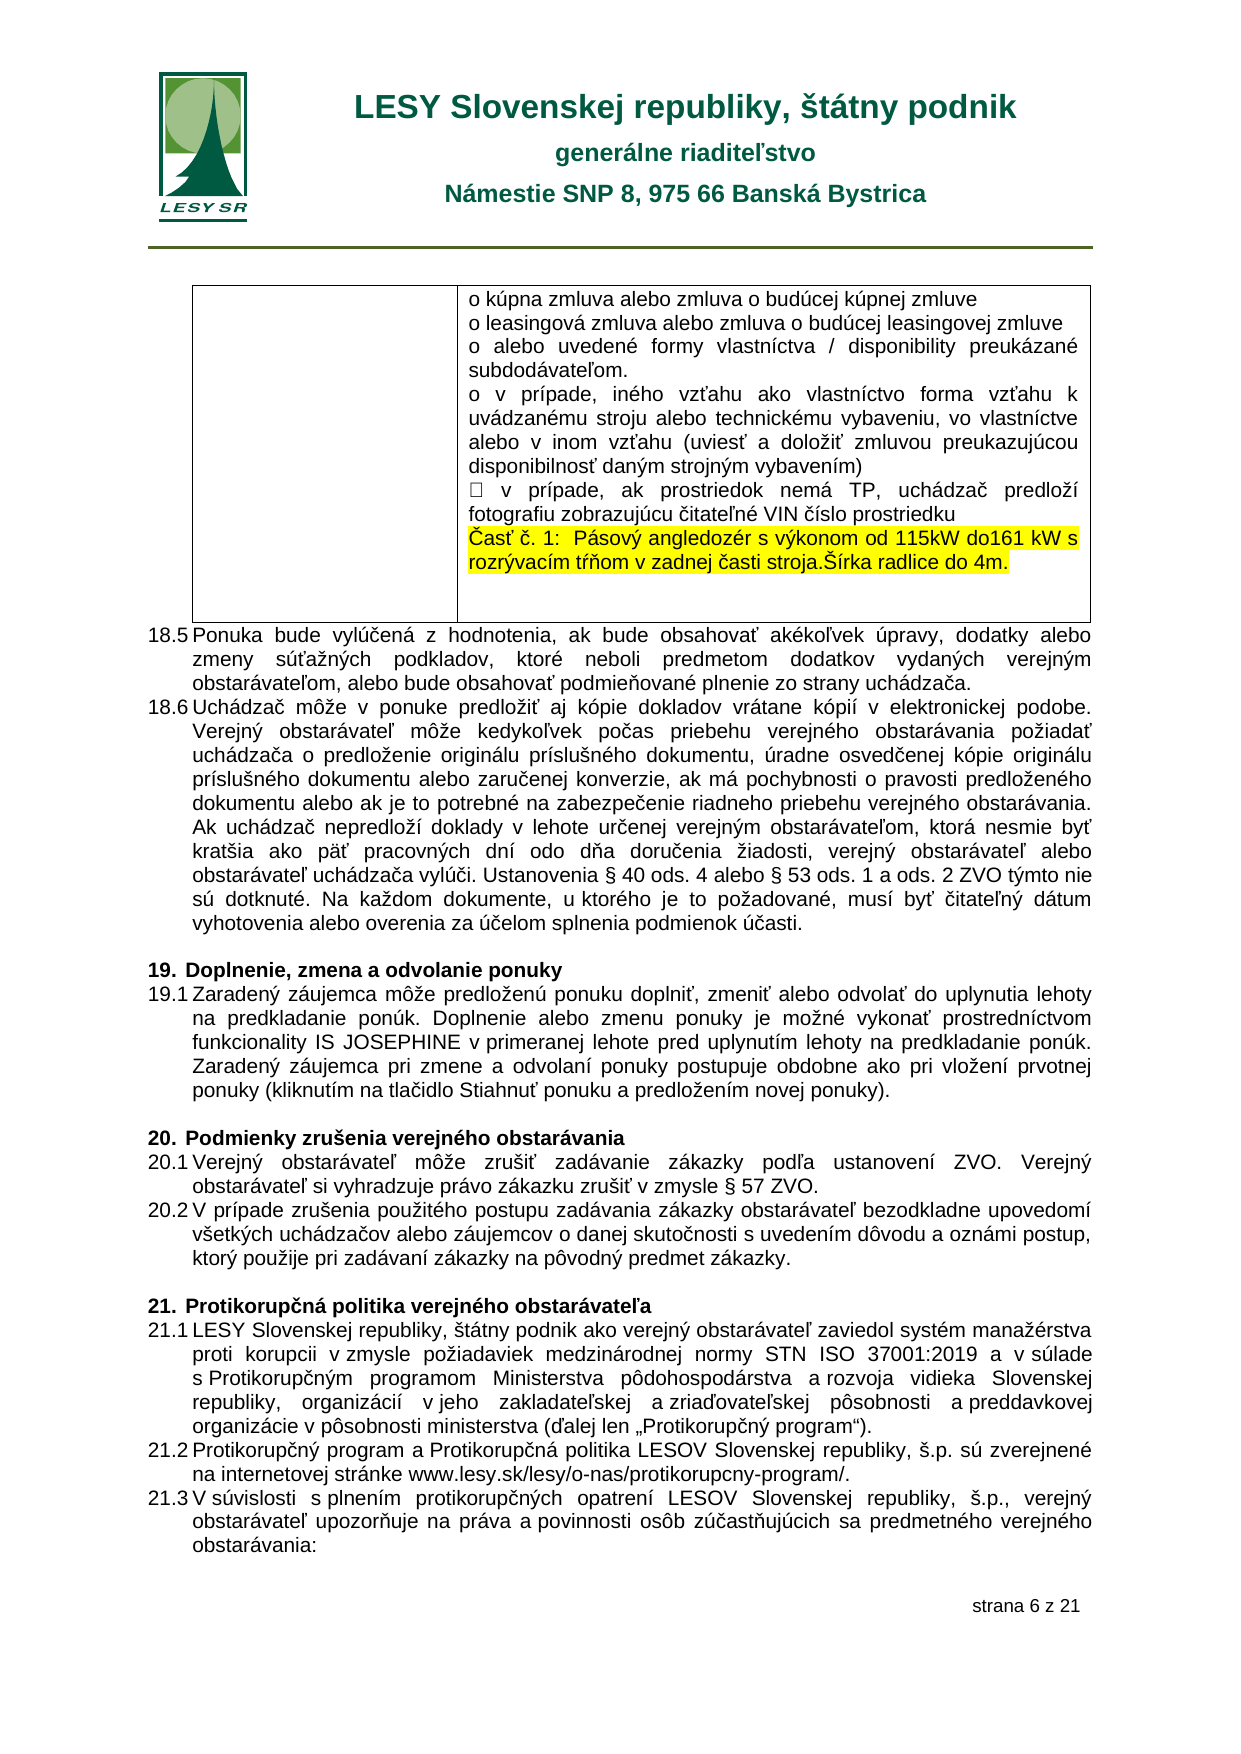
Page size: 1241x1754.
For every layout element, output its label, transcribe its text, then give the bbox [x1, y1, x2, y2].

list Uchádzač môže v ponuke predložiť aj kópie dokladov vrátane kópií v elektronickej podobe. Verejný obstarávateľ môže kedykoľvek počas priebehu verejného obstarávania požiadať uchádzača o predloženie originálu príslušného dokumentu, úradne osvedčenej kópie originálu príslušného dokumentu alebo zaručenej konverzie, ak má pochybnosti o pravosti predloženého dokumentu alebo ak je to potrebné na zabezpečenie riadneho priebehu verejného obstarávania. Ak uchádzač nepredloží doklady v lehote určenej verejným obstarávateľom, ktorá nesmie byť kratšia ako päť pracovných dní odo dňa doručenia žiadosti, verejný obstarávateľ alebo obstarávateľ uchádzača vylúči. Ustanovenia § 40 ods. 4 alebo § 53 ods. 1 a ods. 2 ZVO týmto nie sú dotknuté. Na každom dokumente, u ktorého je to požadované, musí byť čitateľný dátum vyhotovenia alebo overenia za účelom splnenia podmienok účasti. [148, 695, 1093, 934]
list Doplnenie, zmena a odvolanie ponuky [148, 958, 1093, 982]
list V súvislosti s plnením protikorupčných opatrení LESOV Slovenskej republiky, š.p., verejný obstarávateľ upozorňuje na práva a povinnosti osôb zúčastňujúcich sa predmetného verejného obstarávania: [148, 1485, 1093, 1557]
list Verejný obstarávateľ môže zrušiť zadávanie zákazky podľa ustanovení ZVO. Verejný obstarávateľ si vyhradzuje právo zákazku zrušiť v zmysle § 57 ZVO. [148, 1150, 1093, 1198]
list Podmienky zrušenia verejného obstarávania [148, 1126, 1093, 1150]
list LESY Slovenskej republiky, štátny podnik ako verejný obstarávateľ zaviedol systém manažérstva proti korupcii v zmysle požiadaviek medzinárodnej normy STN ISO 37001:2019 a v súlade s Protikorupčným programom Ministerstva pôdohospodárstva a rozvoja vidieka Slovenskej republiky, organizácií v jeho zakladateľskej a zriaďovateľskej pôsobnosti a preddavkovej organizácie v pôsobnosti ministerstva (ďalej len „Protikorupčný program“). [148, 1318, 1093, 1437]
list Protikorupčná politika verejného obstarávateľa [148, 1294, 1093, 1318]
list Protikorupčný program a Protikorupčná politika LESOV Slovenskej republiky, š.p. sú zverejnené na internetovej stránke www.lesy.sk/lesy/o-nas/protikorupcny-program/. [148, 1437, 1093, 1485]
list Ponuka bude vylúčená z hodnotenia, ak bude obsahovať akékoľvek úpravy, dodatky alebo zmeny súťažných podkladov, ktoré neboli predmetom dodatkov vydaných verejným obstarávateľom, alebo bude obsahovať podmieňované plnenie zo strany uchádzača. [148, 623, 1093, 695]
list Zaradený záujemca môže predloženú ponuku doplniť, zmeniť alebo odvolať do uplynutia lehoty na predkladanie ponúk. Doplnenie alebo zmenu ponuky je možné vykonať prostredníctvom funkcionality IS JOSEPHINE v primeranej lehote pred uplynutím lehoty na predkladanie ponúk. Zaradený záujemca pri zmene a odvolaní ponuky postupuje obdobne ako pri vložení prvotnej ponuky (kliknutím na tlačidlo Stiahnuť ponuku a predložením novej ponuky). [148, 982, 1093, 1102]
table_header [193, 286, 457, 622]
list V prípade zrušenia použitého postupu zadávania zákazky obstarávateľ bezodkladne upovedomí všetkých uchádzačov alebo záujemcov o danej skutočnosti s uvedením dôvodu a oznámi postup, ktorý použije pri zadávaní zákazky na pôvodný predmet zákazky. [148, 1198, 1093, 1270]
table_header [458, 286, 1090, 622]
